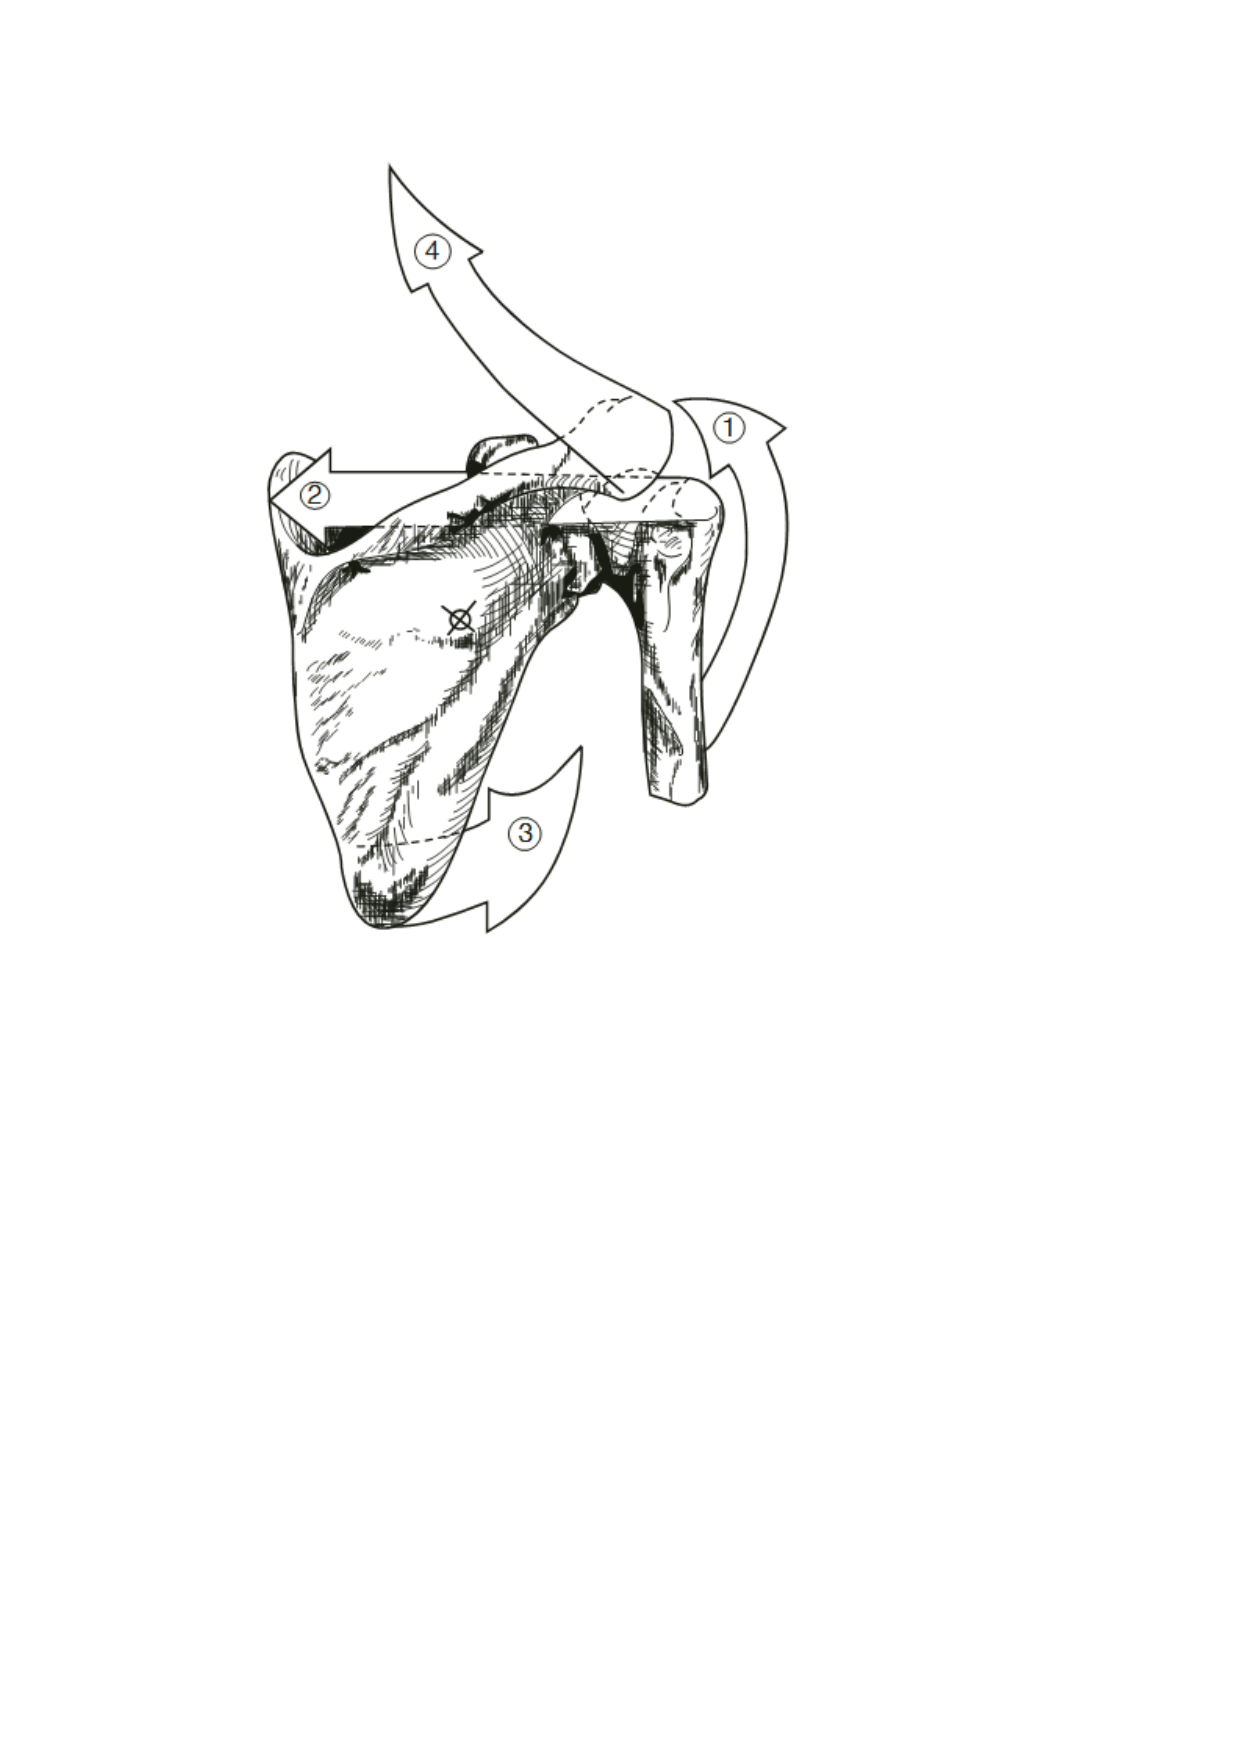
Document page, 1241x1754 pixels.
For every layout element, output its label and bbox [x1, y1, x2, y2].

picture [147, 147, 843, 944]
